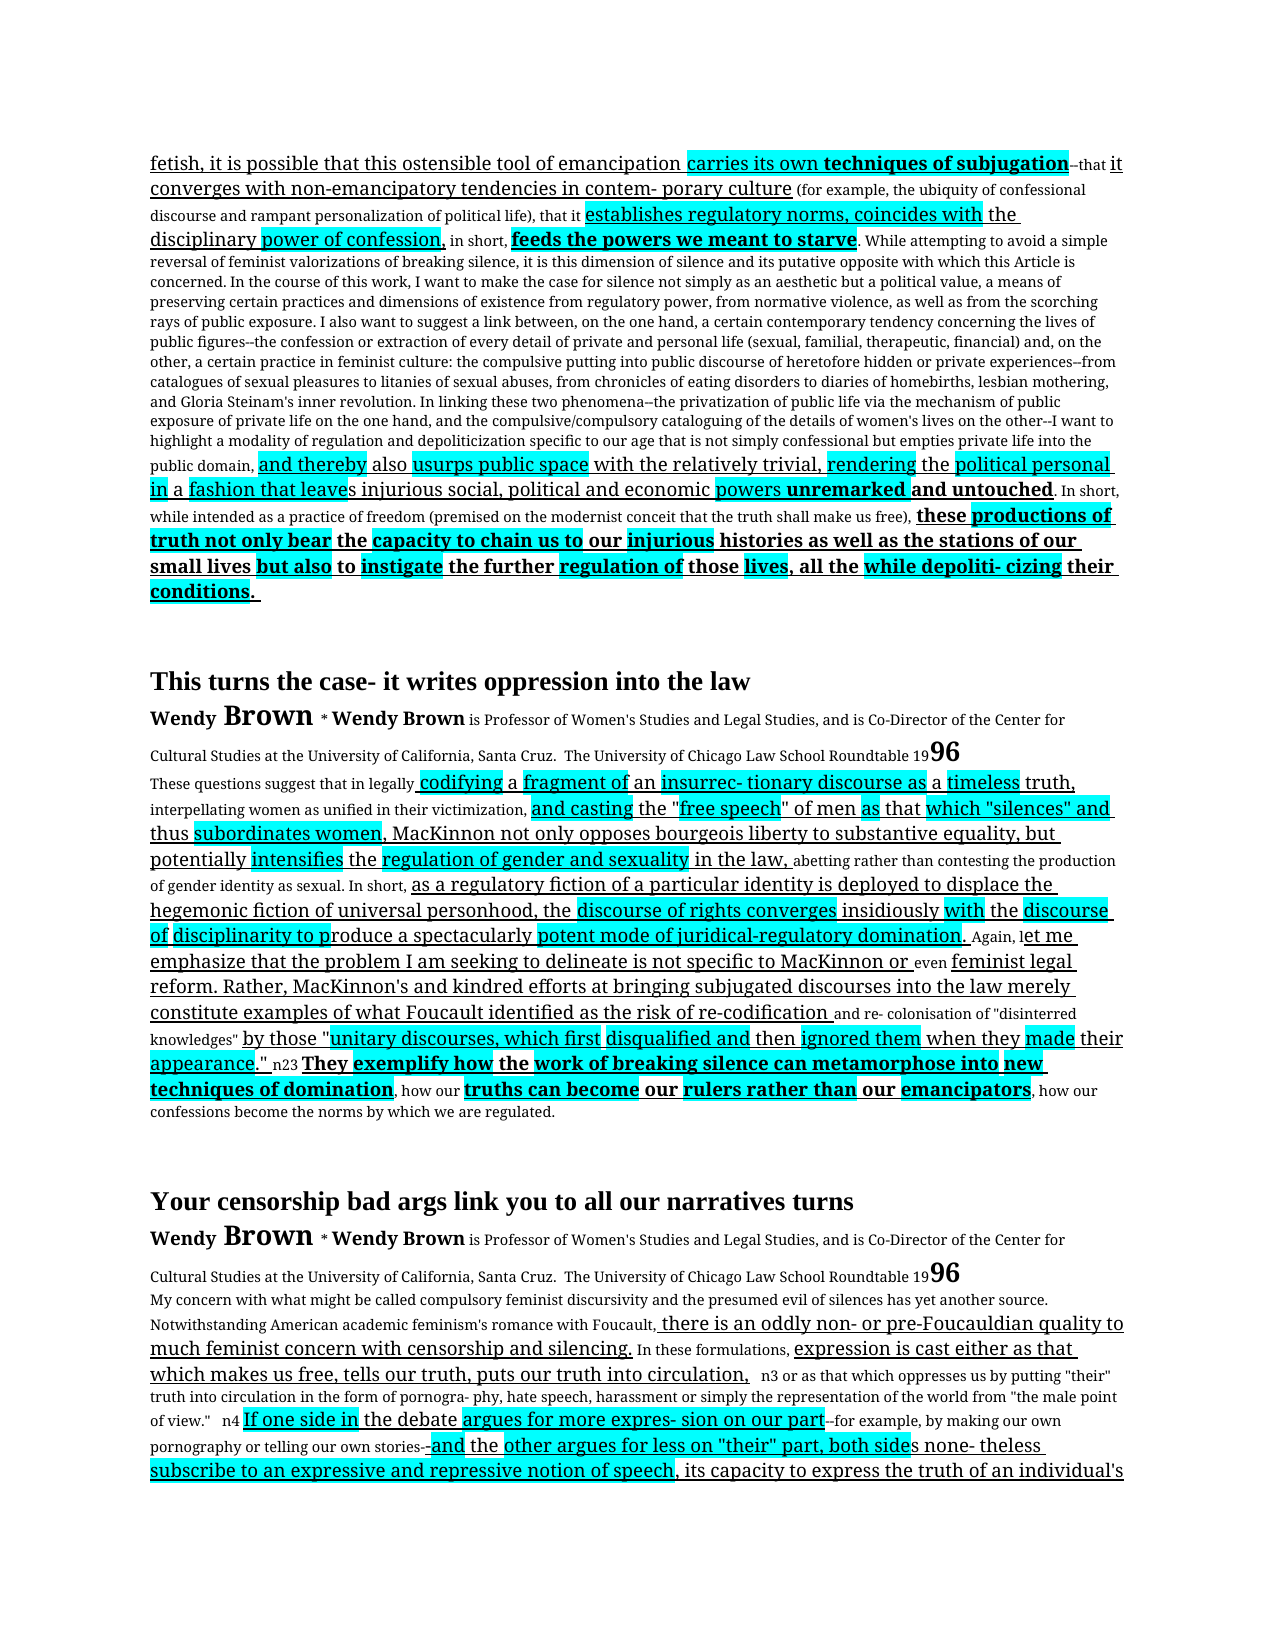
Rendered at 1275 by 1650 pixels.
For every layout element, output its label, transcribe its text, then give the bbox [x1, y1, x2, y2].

text These questions suggest that in legally codifying a fragment of an insurrec- tionary discourse as a timeless truth, interpellating women as unified in their victimization, and casting the "free speech" of men as that which "silences" and thus subordinates women, MacKinnon not only opposes bourgeois liberty to substantive equality, but potentially intensifies the regulation of gender and sexuality in the law, abetting rather than contesting the production of gender identity as sexual. In short, as a regulatory fiction of a particular identity is deployed to displace the hegemonic fiction of universal personhood, the discourse of rights converges insidiously with the discourse of disciplinarity to produce a spectacularly potent mode of juridical-regulatory domination. Again, let me emphasize that the problem I am seeking to delineate is not specific to MacKinnon or even feminist legal reform. Rather, MacKinnon's and kindred efforts at bringing subjugated discourses into the law merely constitute examples of what Foucault identified as the risk of re-codification and re- colonisation of "disinterred knowledges" by those "unitary discourses, which first disqualified and then ignored them when they made their appearance." n23 They exemplify how the work of breaking silence can metamorphose into new techniques of domination, how our truths can become our rulers rather than our emancipators, how our confessions become the norms by which we are regulated. [150, 770, 1125, 1121]
subtitle Your censorship bad args link you to all our narratives turns [150, 1185, 1125, 1216]
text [150, 1290, 1125, 1483]
subtitle This turns the case- it writes oppression into the law [150, 665, 1125, 696]
